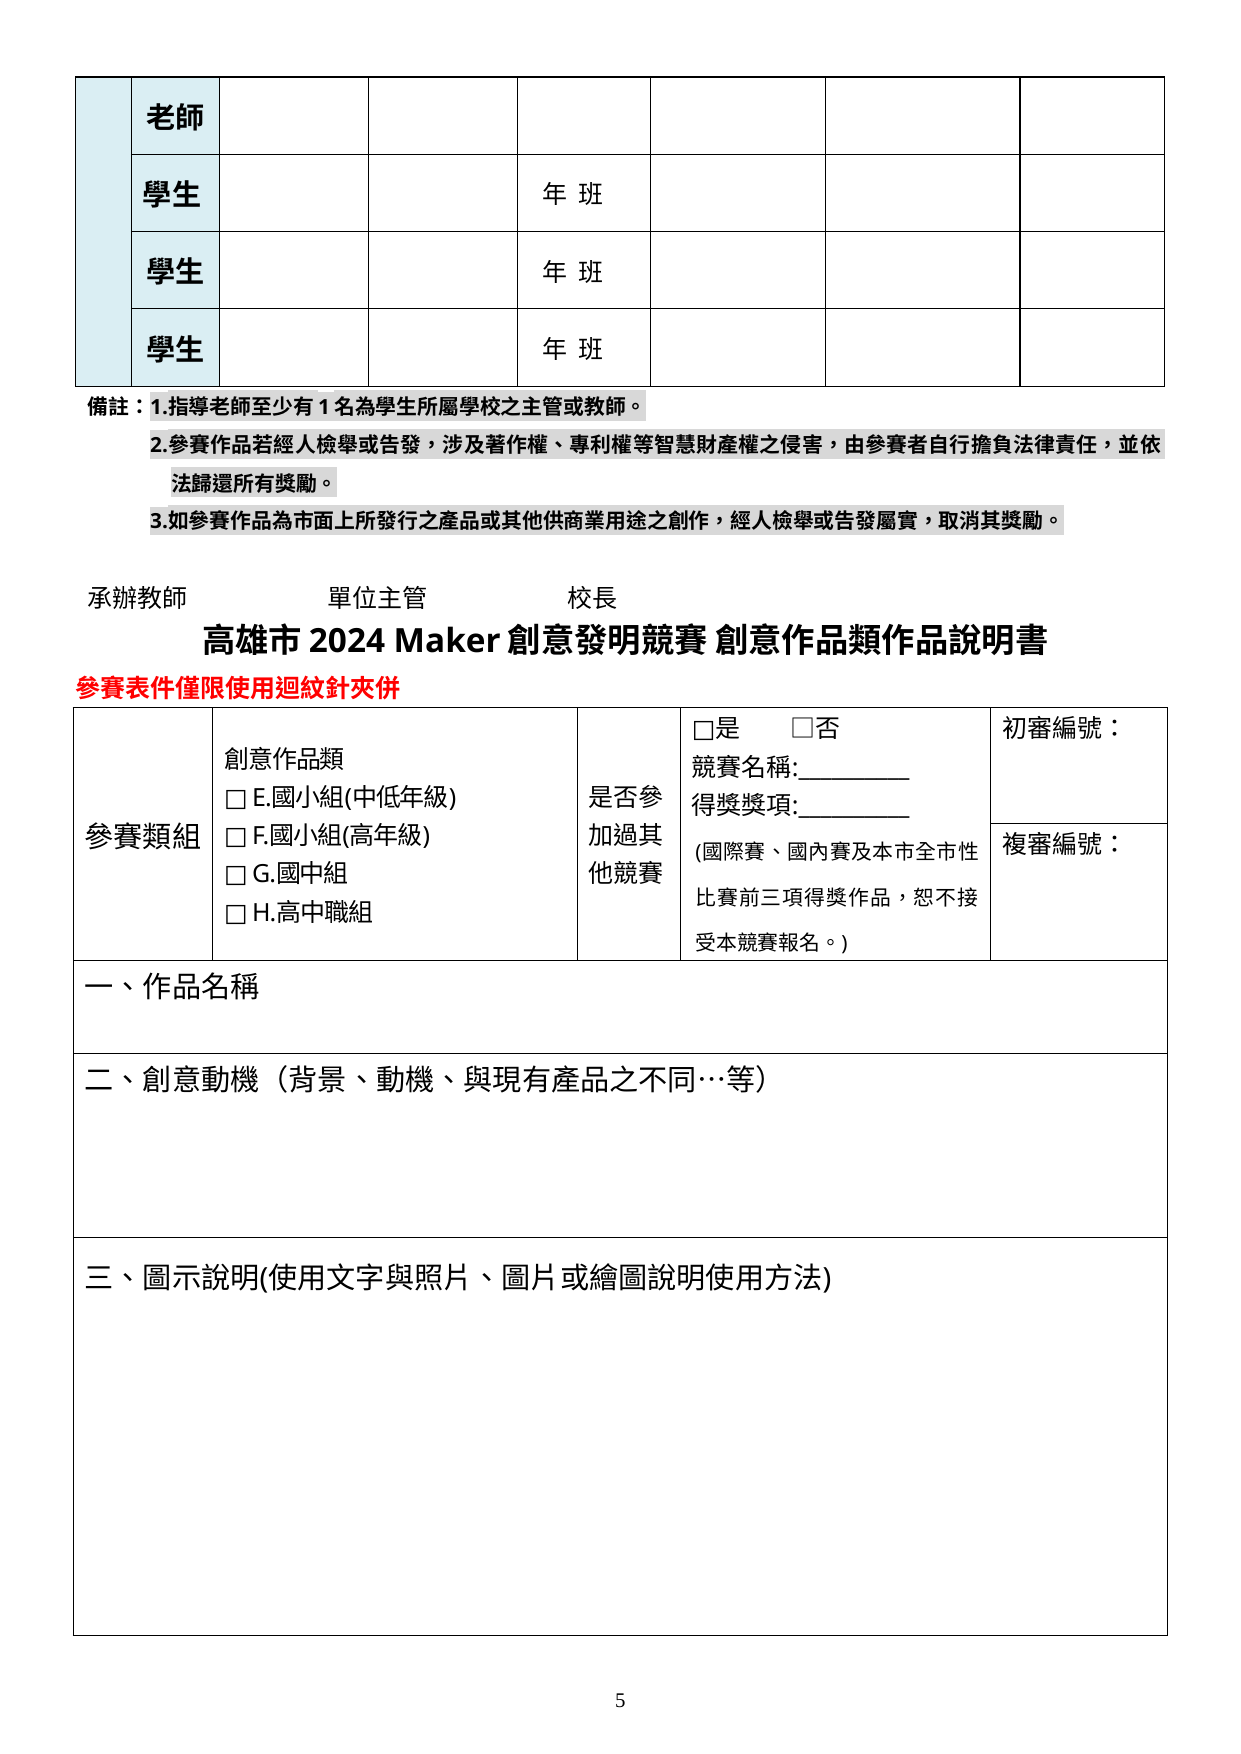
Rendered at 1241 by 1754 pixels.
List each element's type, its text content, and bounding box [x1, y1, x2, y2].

table_cell [826, 78, 1019, 154]
table_cell [369, 309, 517, 386]
table_cell 指導 老師 [132, 78, 219, 154]
table_cell [220, 309, 368, 386]
table_cell [220, 155, 368, 231]
table_cell 年 班 [518, 309, 650, 386]
table_cell [1021, 155, 1164, 231]
table_cell [369, 232, 517, 308]
table_cell 年 班 [518, 155, 650, 231]
table_cell [651, 155, 825, 231]
table_header 創意作品類 □ E.國小組(中低年級) □ F.國小組(高年級) □ G.國中組 □ H.高中職組 [213, 708, 577, 960]
table_cell [826, 309, 1019, 386]
text 高雄市2024 Maker創意發明競賽 創意作品類作品說明書 [75, 615, 715, 661]
table_cell [220, 232, 368, 308]
table_cell [369, 155, 517, 231]
text 備註：1.指導老師至少有1名為學生所屬學校之主管或教師。 [75, 387, 1165, 425]
text 3.如參賽作品為市面上所發行之產品或其他供商業用途之創作，經人檢舉或告發屬實，取消其獎勵。 [150, 501, 1165, 539]
table_cell 學生 [132, 155, 219, 231]
table_cell 學生 [132, 232, 219, 308]
table_cell [369, 78, 517, 154]
table_cell 學生 [132, 309, 219, 386]
table_cell 複審編號： [991, 824, 1167, 960]
table_header □是 □否 競賽名稱:__________ 得獎獎項:__________ (國際賽、國內賽及本市全市性比賽前三項得獎作品，恕不接受本競賽報名。) [681, 708, 990, 960]
table_cell [1021, 309, 1164, 386]
table_header 參賽類組 [74, 708, 212, 960]
table_cell [518, 78, 650, 154]
table_header 是否參 加過其 他競賽 [578, 708, 680, 960]
table_cell [651, 309, 825, 386]
table_cell 二、創意動機（背景、動機、與現有產品之不同…等） [74, 1054, 1167, 1237]
text 高雄市2024 Maker創意發明競賽 創意作品類作品說明書 [882, 615, 1175, 661]
table_cell [826, 232, 1019, 308]
table_cell 一、作品名稱 [74, 961, 1167, 1053]
table_cell [651, 78, 825, 154]
table_header 初審編號： [991, 708, 1167, 822]
table_cell [1021, 232, 1164, 308]
text 承辦教師 單位主管 校長 [75, 577, 1165, 615]
table_cell [220, 78, 368, 154]
text 參賽表件僅限使用迴紋針夾併 [75, 661, 1168, 707]
table_cell [826, 155, 1019, 231]
text 2.參賽作品若經人檢舉或告發，涉及著作權、專利權等智慧財產權之侵害，由參賽者自行擔負法律責任，並依法歸還所有獎勵。 [150, 459, 1165, 501]
table_cell 三、圖示說明(使用文字與照片、圖片或繪圖說明使用方法) [74, 1238, 1167, 1635]
table_cell [1021, 78, 1164, 154]
table_cell 年 班 [518, 232, 650, 308]
table_cell [651, 232, 825, 308]
